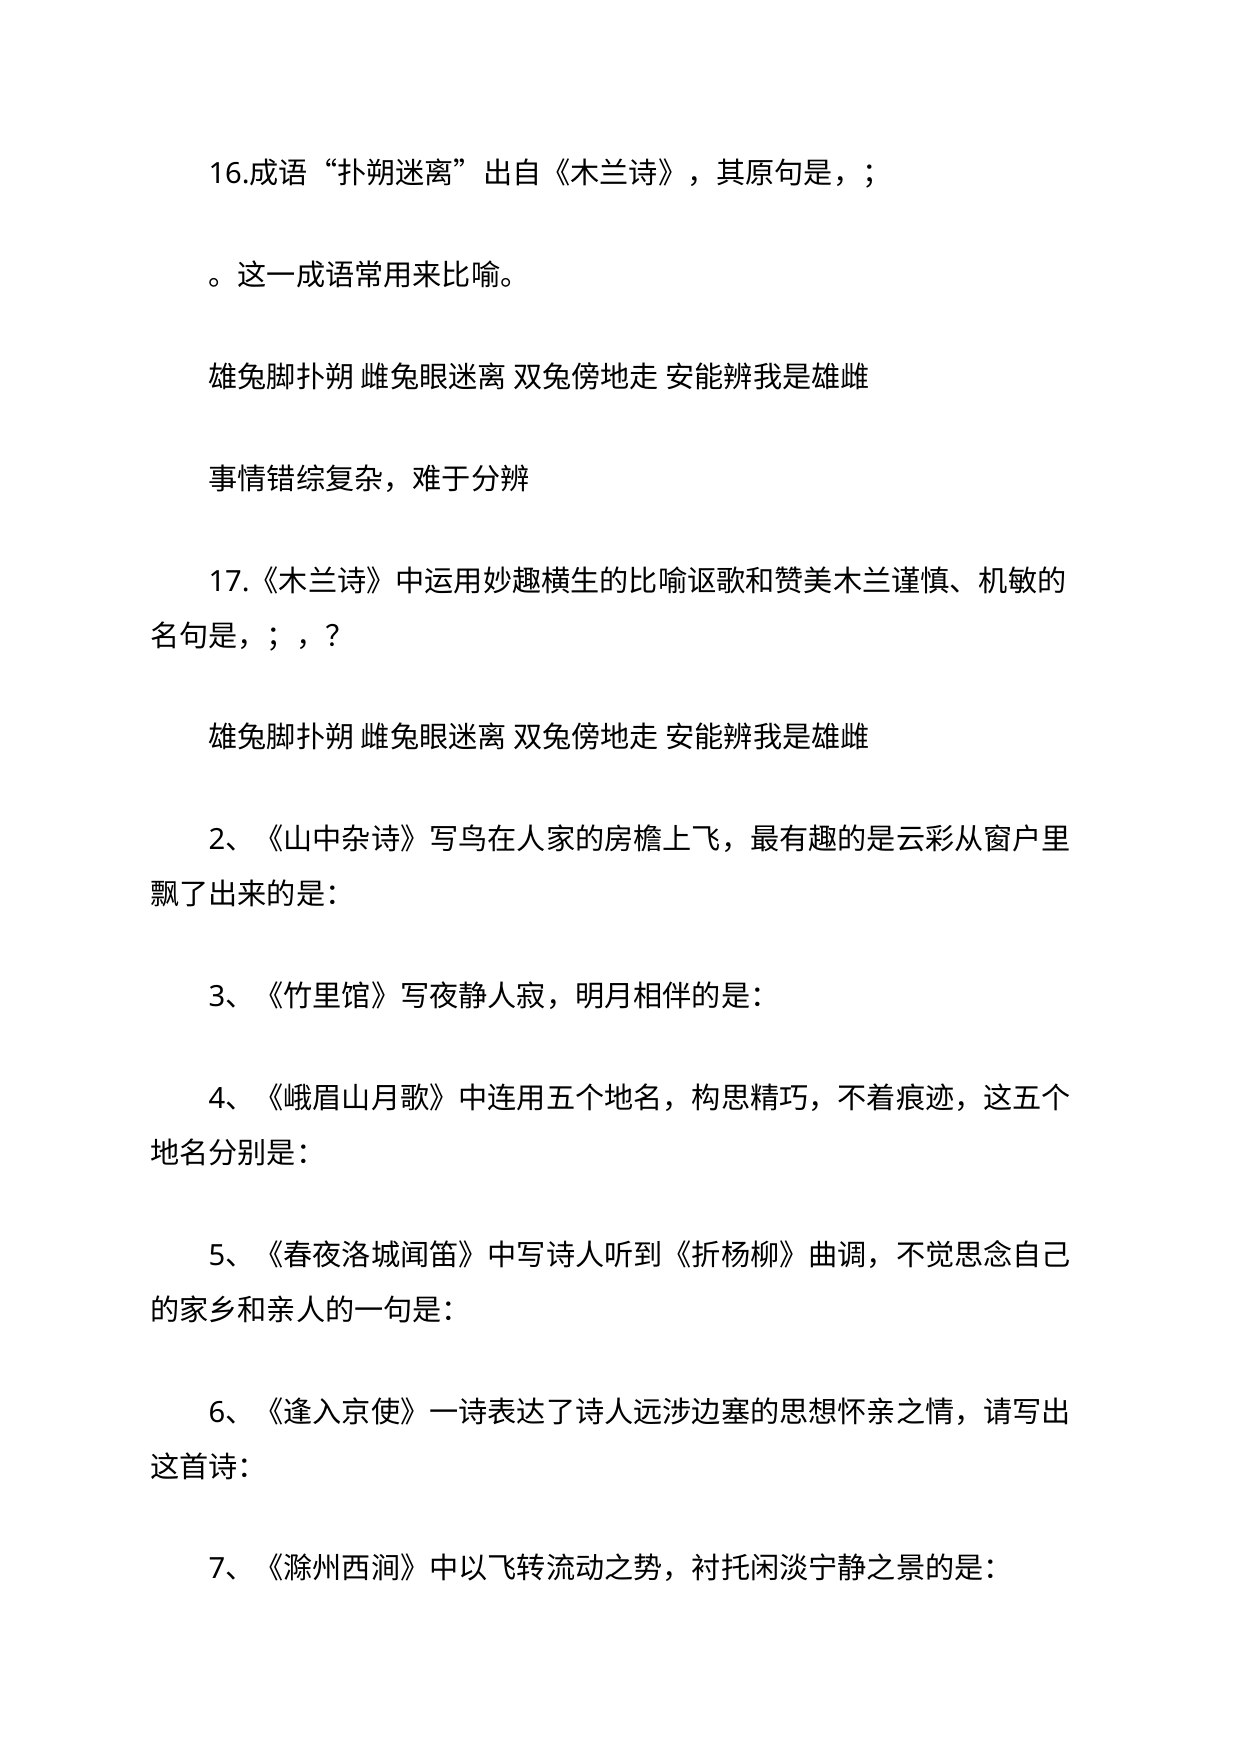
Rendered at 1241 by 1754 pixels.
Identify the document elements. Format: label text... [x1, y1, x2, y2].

text 6、《逢入京使》一诗表达了诗人远涉边塞的思想怀亲之情，请写出这首诗： [150, 1388, 1090, 1485]
text 7、《滁州西涧》中以飞转流动之势，衬托闲淡宁静之景的是： [150, 1545, 1090, 1587]
text 3、《竹里馆》写夜静人寂，明月相伴的是： [150, 973, 1090, 1015]
text 4、《峨眉山月歌》中连用五个地名，构思精巧，不着痕迹，这五个地名分别是： [150, 1074, 1090, 1172]
text 17.《木兰诗》中运用妙趣横生的比喻讴歌和赞美木兰谨慎、机敏的名句是，；，？ [150, 557, 1090, 654]
text 。这一成语常用来比喻。 [150, 252, 1090, 294]
text 5、《春夜洛城闻笛》中写诗人听到《折杨柳》曲调，不觉思念自己的家乡和亲人的一句是： [150, 1231, 1090, 1329]
text 雄兔脚扑朔 雌兔眼迷离 双兔傍地走 安能辨我是雄雌 [150, 354, 1090, 396]
text 事情错综复杂，难于分辨 [150, 456, 1090, 498]
text 雄兔脚扑朔 雌兔眼迷离 双兔傍地走 安能辨我是雄雌 [150, 714, 1090, 756]
text 16.成语“扑朔迷离”出自《木兰诗》，其原句是，； [150, 150, 1090, 192]
text 2、《山中杂诗》写鸟在人家的房檐上飞，最有趣的是云彩从窗户里飘了出来的是： [150, 816, 1090, 913]
